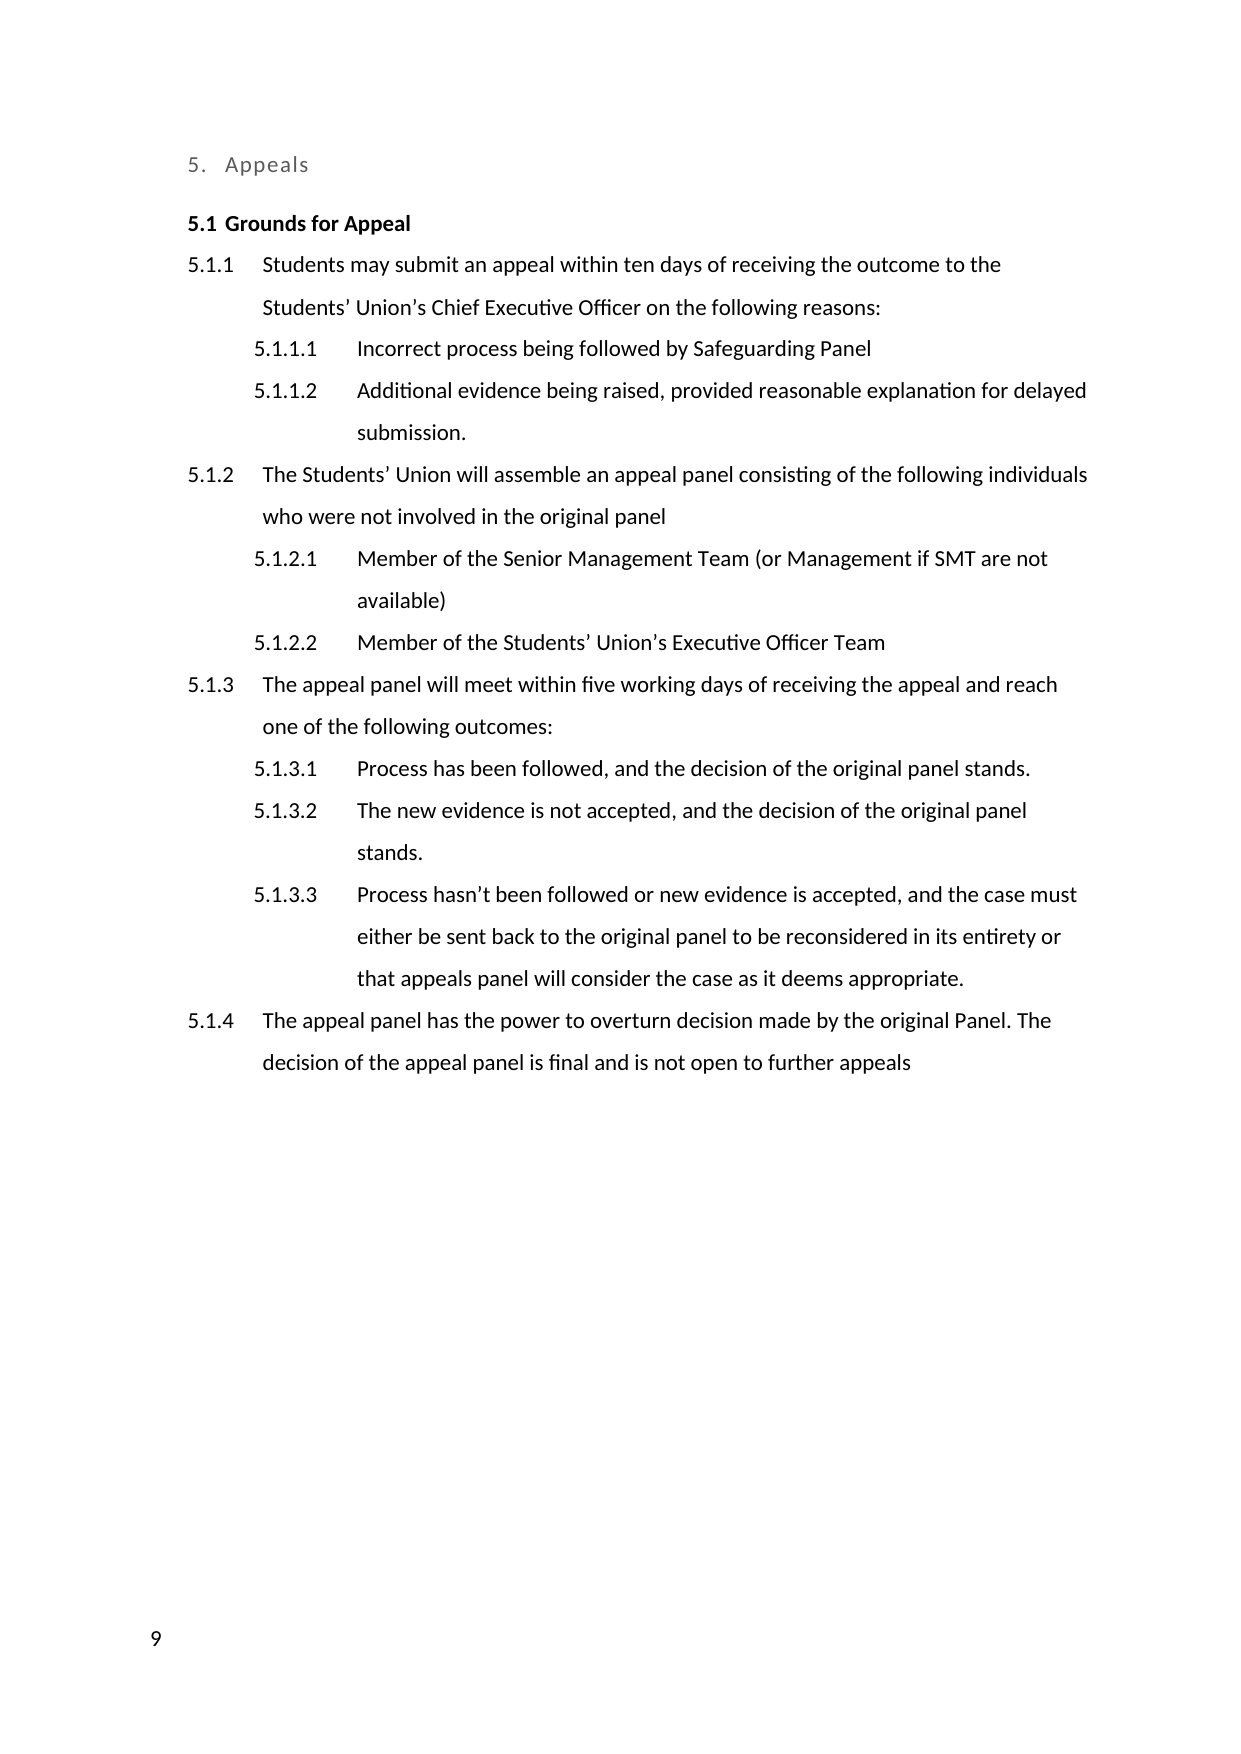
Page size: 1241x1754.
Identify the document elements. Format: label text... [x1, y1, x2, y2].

list Grounds for Appeal [187, 209, 1090, 237]
list Additional evidence being raised, provided reasonable explanation for delayed submission. [253, 377, 1090, 447]
list The appeal panel will meet within five working days of receiving the appeal and reach one of the following outcomes: [187, 670, 1090, 740]
list The appeal panel has the power to overturn decision made by the original Panel. The decision of the appeal panel is final and is not open to further appeals [187, 1006, 1090, 1076]
list Incorrect process being followed by Safeguarding Panel [253, 334, 1090, 363]
list The Students’ Union will assemble an appeal panel consisting of the following individuals who were not involved in the original panel [187, 461, 1090, 531]
list Process has been followed, and the decision of the original panel stands. [253, 754, 1090, 782]
subtitle Appeals [187, 150, 1090, 178]
list Students may submit an appeal within ten days of receiving the outcome to the Students’ Union’s Chief Executive Officer on the following reasons: [187, 251, 1090, 321]
list Member of the Senior Management Team (or Management if SMT are not available) [253, 544, 1090, 614]
list Member of the Students’ Union’s Executive Officer Team [253, 628, 1090, 656]
list Process hasn’t been followed or new evidence is accepted, and the case must either be sent back to the original panel to be reconsidered in its entirety or that appeals panel will consider the case as it deems appropriate. [253, 880, 1090, 992]
list The new evidence is not accepted, and the decision of the original panel stands. [253, 796, 1090, 866]
